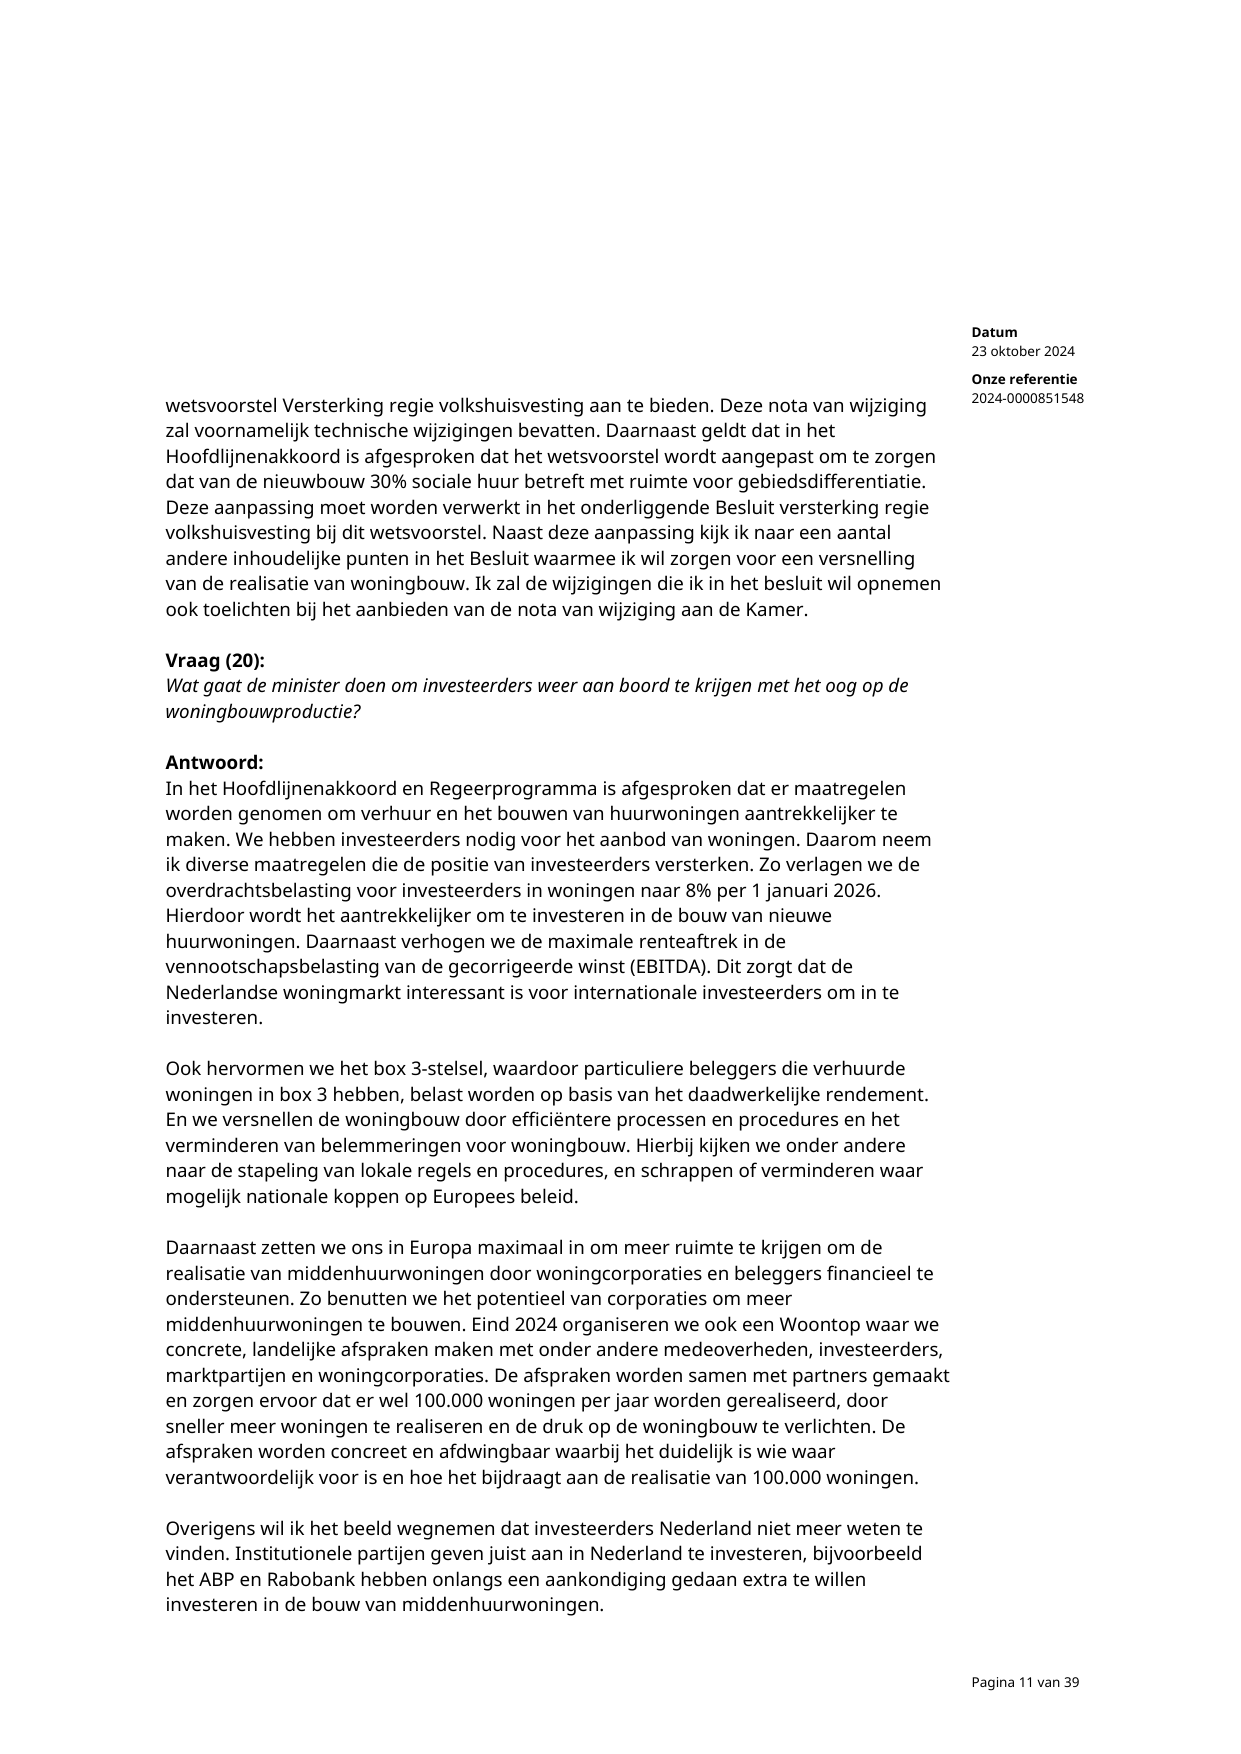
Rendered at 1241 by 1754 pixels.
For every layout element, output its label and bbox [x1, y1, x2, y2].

text [165, 392, 951, 1617]
